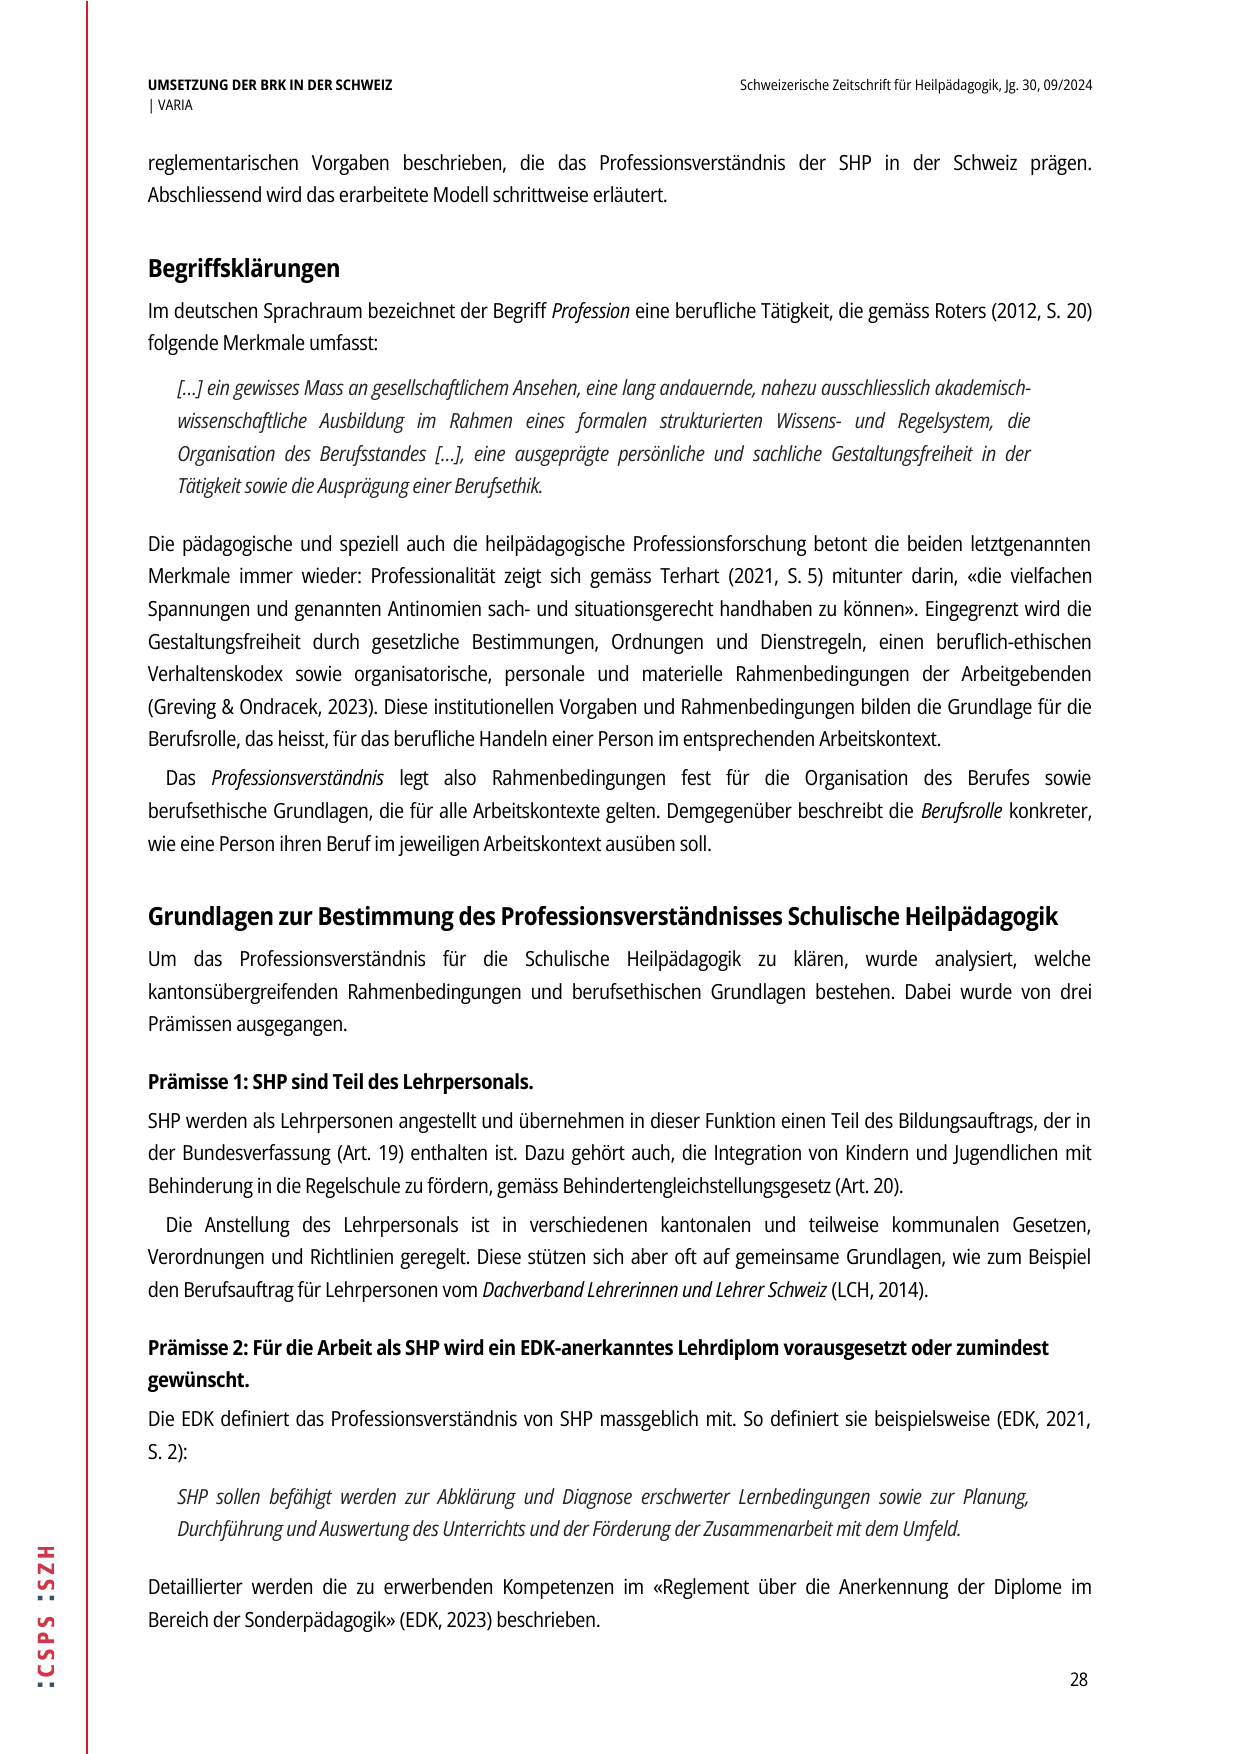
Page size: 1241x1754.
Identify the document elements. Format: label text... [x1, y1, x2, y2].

picture [37, 1547, 55, 1687]
text Das Professionsverständnis legt also Rahmenbedingungen fest für die Organisation des Berufes sowie berufsethische Grundlagen, die für alle Arbeitskontexte gelten. Demgegenüber beschreibt die Berufsrolle konkreter, wie eine Person ihren Beruf im jeweiligen Arbeitskontext ausüben soll. [148, 763, 1092, 857]
text […] ein gewisses Mass an gesellschaftlichem Ansehen, eine lang andauernde, nahezu ausschliesslich akademisch-wissenschaftliche Ausbildung im Rahmen eines formalen strukturierten Wissens- und Regelsystem, die Organisation des Berufsstandes […], eine ausgeprägte persönliche und sachliche Gestaltungsfreiheit in der Tätigkeit sowie die Ausprägung einer Berufsethik. [177, 373, 1033, 500]
text Die Anstellung des Lehrpersonals ist in verschiedenen kantonalen und teilweise kommunalen Gesetzen, Verordnungen und Richtlinien geregelt. Diese stützen sich aber oft auf gemeinsame Grundlagen, wie zum Beispiel den Berufsauftrag für Lehrpersonen vom Dachverband Lehrerinnen und Lehrer Schweiz (LCH, 2014). [148, 1210, 1092, 1303]
text SHP werden als Lehrpersonen angestellt und übernehmen in dieser Funktion einen Teil des Bildungsauftrags, der in der Bundesverfassung (Art. 19) enthalten ist. Dazu gehört auch, die Integration von Kindern und Jugendlichen mit Behinderung in die Regelschule zu fördern, gemäss Behindertengleichstellungsgesetz (Art. 20). [148, 1106, 1092, 1199]
text Im deutschen Sprachraum bezeichnet der Begriff Profession eine berufliche Tätigkeit, die gemäss Roters (2012, S. 20) folgende Merkmale umfasst: [148, 296, 1092, 357]
subtitle Prämisse 1: SHP sind Teil des Lehrpersonals. [148, 1067, 1092, 1095]
text Die pädagogische und speziell auch die heilpädagogische Professionsforschung betont die beiden letztgenannten Merkmale immer wieder: Professionalität zeigt sich gemäss Terhart (2021, S. 5) mitunter darin, «die vielfachen Spannungen und genannten Antinomien sach- und situationsgerecht handhaben zu können». Eingegrenzt wird die Gestaltungsfreiheit durch gesetzliche Bestimmungen, Ordnungen und Dienstregeln, einen beruflich-ethischen Verhaltenskodex sowie organisatorische, personale und materielle Rahmenbedingungen der Arbeitgebenden (Greving & Ondracek, 2023). Diese institutionellen Vorgaben und Rahmenbedingungen bilden die Grundlage für die Berufsrolle, das heisst, für das berufliche Handeln einer Person im entsprechenden Arbeitskontext. [148, 529, 1092, 753]
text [148, 148, 1092, 209]
subtitle Grundlagen zur Bestimmung des Professionsverständnisses Schulische Heilpädagogik [148, 899, 1092, 933]
text SHP sollen befähigt werden zur Abklärung und Diagnose erschwerter Lernbedingungen sowie zur Planung, Durchführung und Auswertung des Unterrichts und der Förderung der Zusammenarbeit mit dem Umfeld. [177, 1482, 1033, 1543]
subtitle Begriffsklärungen [148, 250, 1092, 284]
text Die EDK definiert das Professionsverständnis von SHP massgeblich mit. So definiert sie beispielsweise (EDK, 2021, S. 2): [148, 1404, 1092, 1465]
text Detaillierter werden die zu erwerbenden Kompetenzen im «Reglement über die Anerkennung der Diplome im Bereich der Sonderpädagogik» (EDK, 2023) beschrieben. [148, 1572, 1092, 1633]
subtitle Prämisse 2: Für die Arbeit als SHP wird ein EDK-anerkanntes Lehrdiplom vorausgesetzt oder zumindest gewünscht. [148, 1333, 1092, 1394]
text Um das Professionsverständnis für die Schulische Heilpädagogik zu klären, wurde analysiert, welche kantonsübergreifenden Rahmenbedingungen und berufsethischen Grundlagen bestehen. Dabei wurde von drei Prämissen ausgegangen. [148, 944, 1092, 1038]
